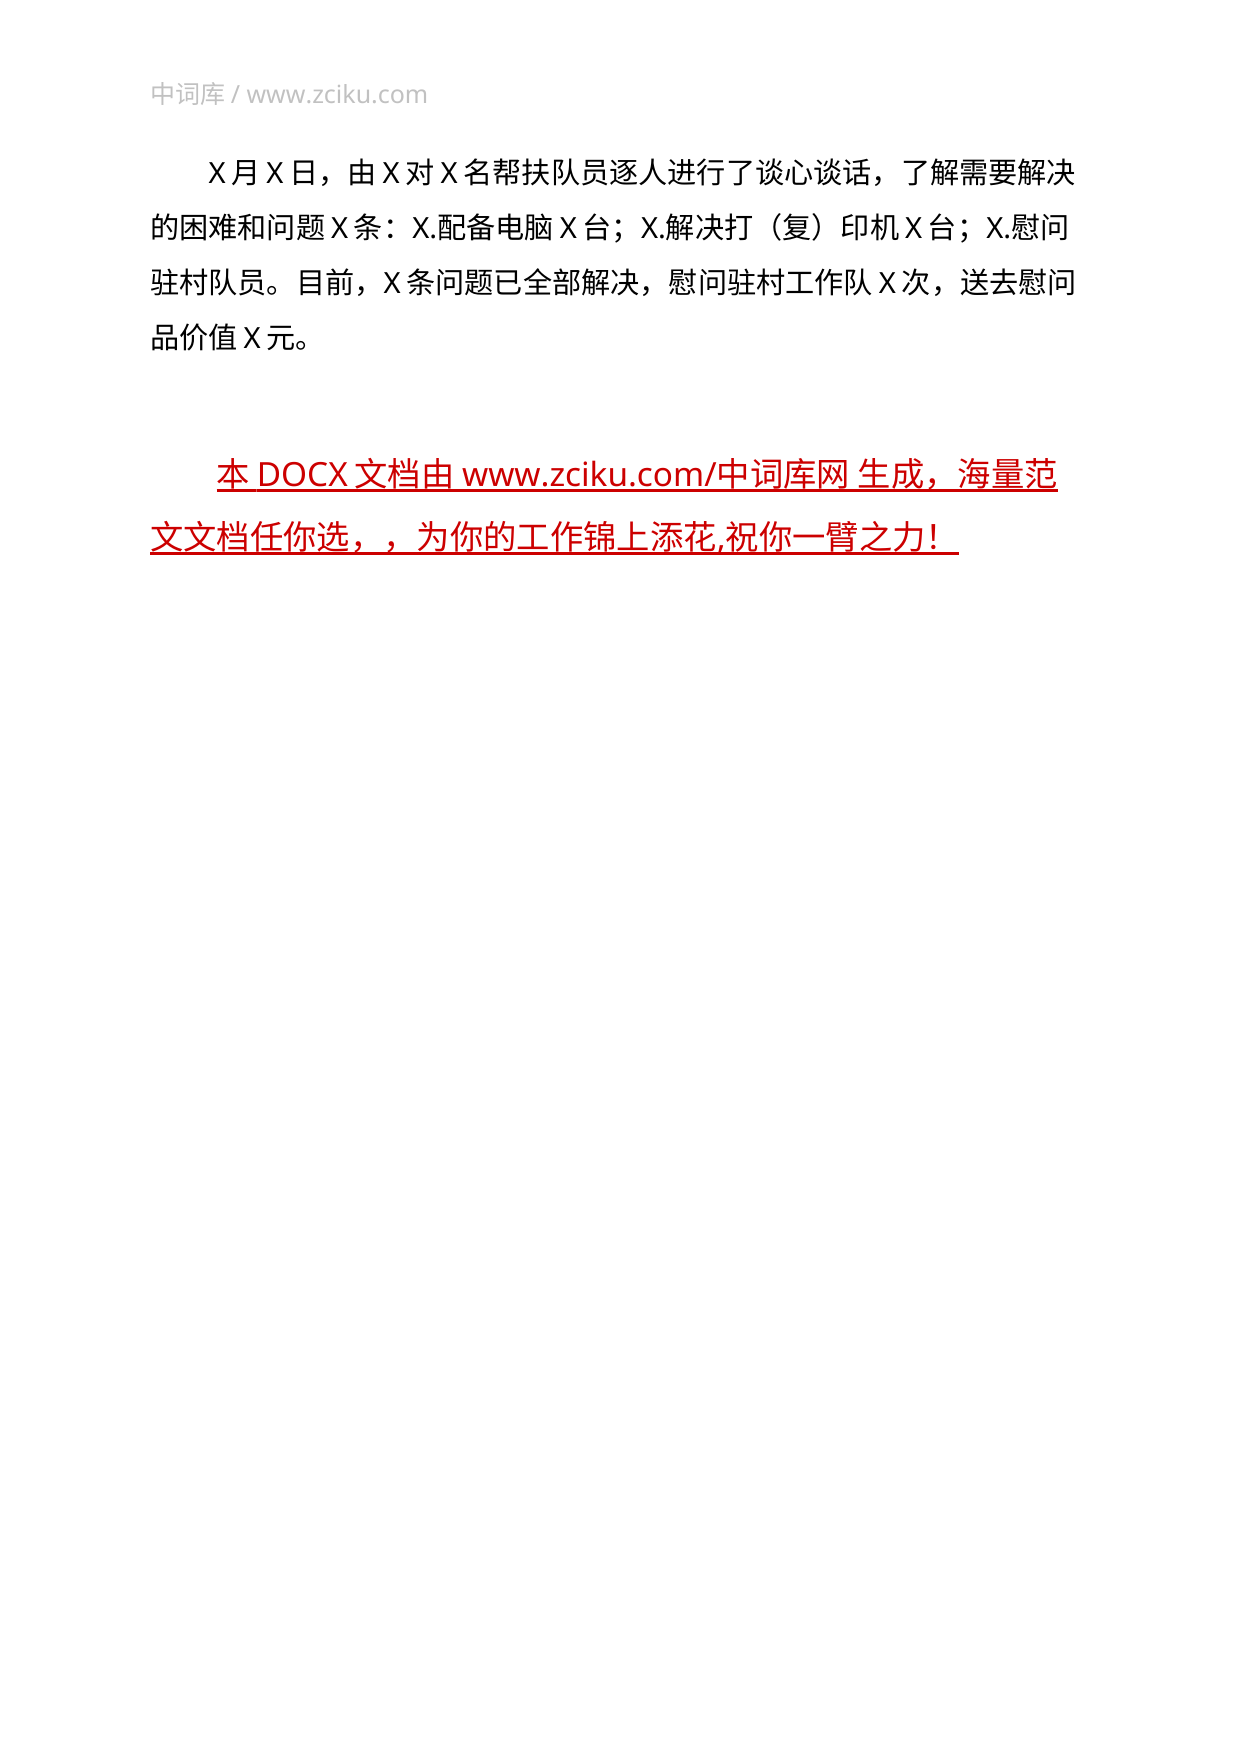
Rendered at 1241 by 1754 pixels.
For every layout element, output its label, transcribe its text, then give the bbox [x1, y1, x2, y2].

text X月X日，由X对X名帮扶队员逐人进行了谈心谈话，了解需要解决的困难和问题X条：X.配备电脑X台；X.解决打（复）印机X台；X.慰问驻村队员。目前，X条问题已全部解决，慰问驻村工作队X次，送去慰问品价值X元。 [150, 150, 1090, 357]
text 本DOCX文档由 www.zciku.com/中词库网 生成，海量范文文档任你选，，为你的工作锦上添花,祝你一臂之力！ [150, 448, 1090, 559]
